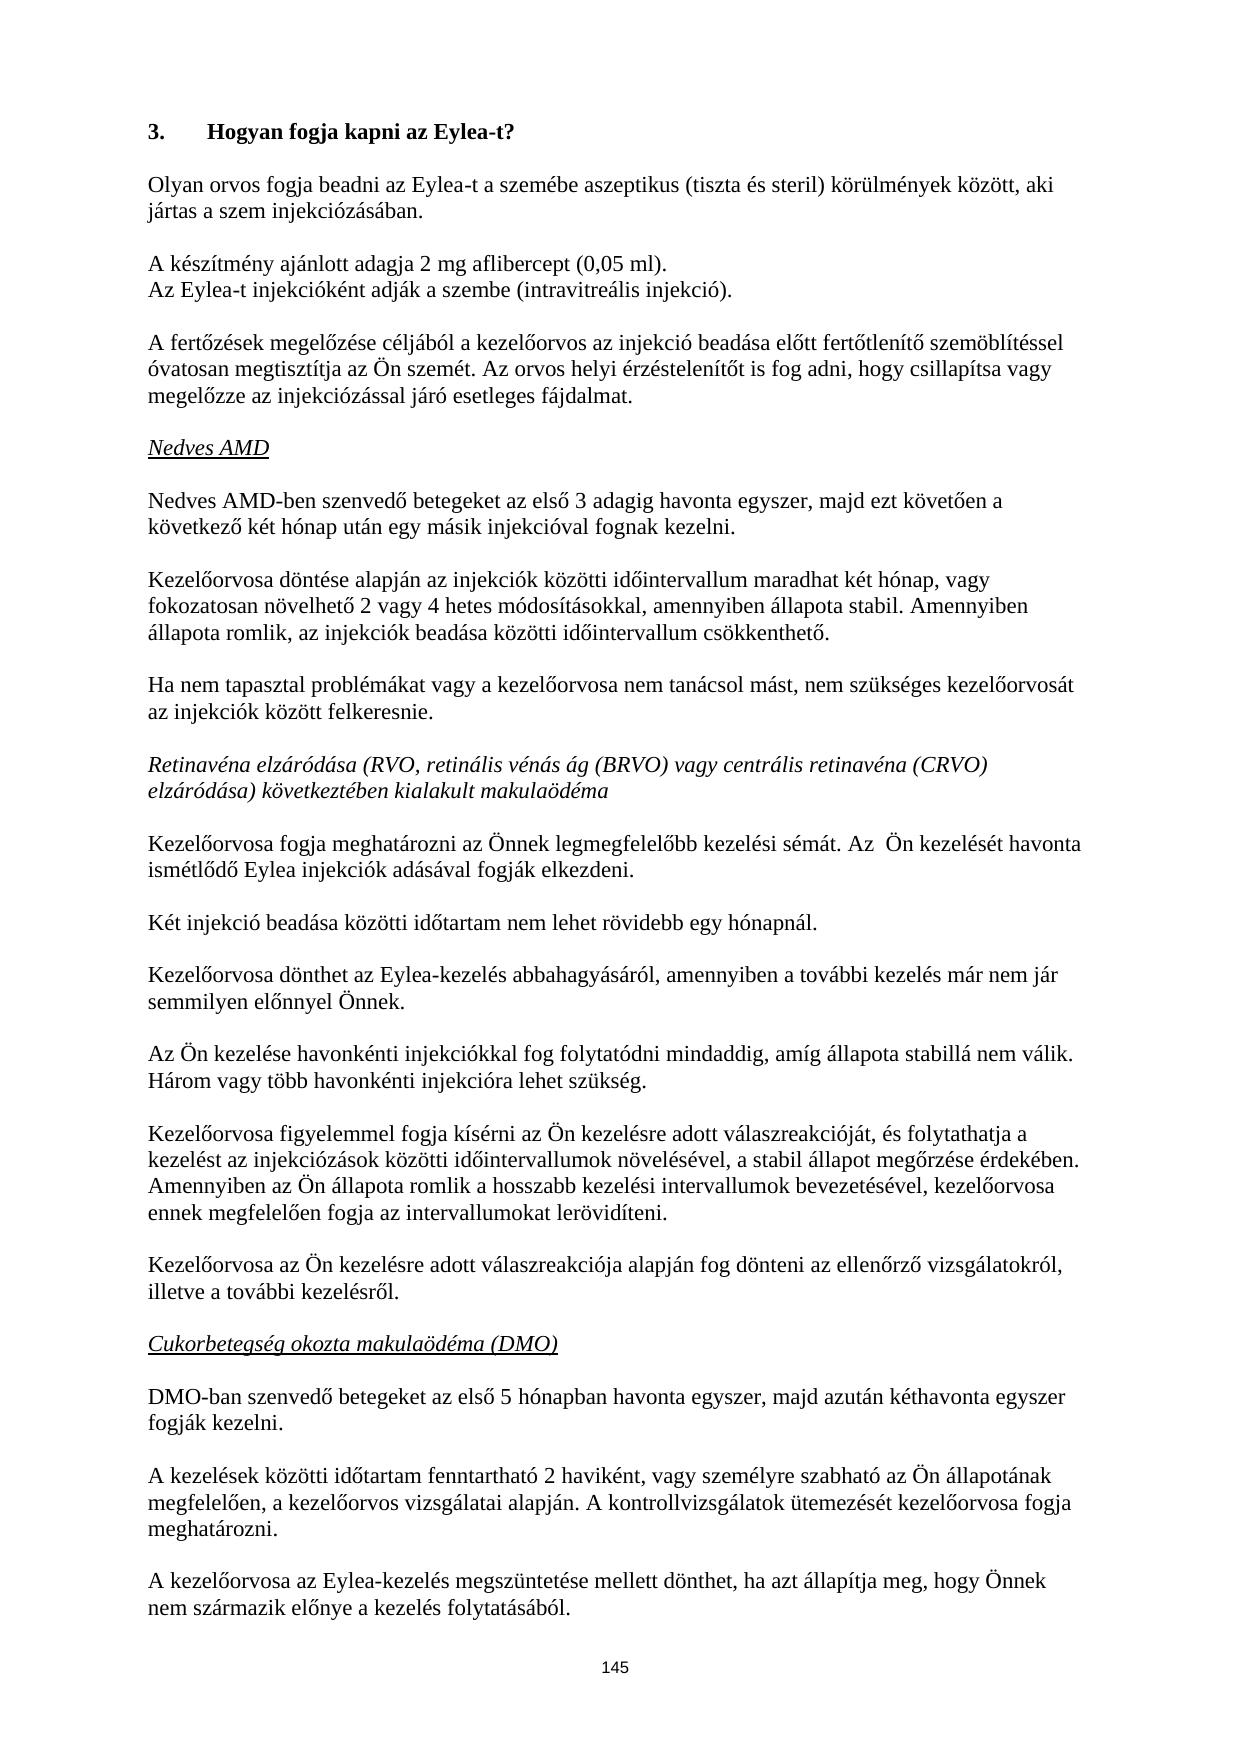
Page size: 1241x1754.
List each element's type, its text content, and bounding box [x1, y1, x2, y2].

list Kezelőorvosa döntése alapján az injekciók közötti időintervallum maradhat két hónap, vagy fokozatosan növelhető 2 vagy 4 hetes módosításokkal, amennyiben állapota stabil. Amennyiben állapota romlik, az injekciók beadása közötti időintervallum csökkenthető. [148, 566, 1093, 645]
list DMO-ban szenvedő betegeket az első 5 hónapban havonta egyszer, majd azután kéthavonta egyszer fogják kezelni. [148, 1383, 1092, 1436]
list A készítmény ajánlott adagja 2 mg aflibercept (0,05 ml). [148, 250, 1092, 276]
list Nedves AMD [148, 434, 1092, 461]
list Kezelőorvosa fogja meghatározni az Önnek legmegfelelőbb kezelési sémát. Az Ön kezelését havonta ismétlődő Eylea injekciók adásával fogják elkezdeni. [148, 830, 1093, 882]
list Kezelőorvosa figyelemmel fogja kísérni az Ön kezelésre adott válaszreakcióját, és folytathatja a kezelést az injekciózások közötti időintervallumok növelésével, a stabil állapot megőrzése érdekében. Amennyiben az Ön állapota romlik a hosszabb kezelési intervallumok bevezetésével, kezelőorvosa ennek megfelelően fogja az intervallumokat lerövidíteni. [148, 1119, 1093, 1225]
list A fertőzések megelőzése céljából a kezelőorvos az injekció beadása előtt fertőtlenítő szemöblítéssel óvatosan megtisztítja az Ön szemét. Az orvos helyi érzéstelenítőt is fog adni, hogy csillapítsa vagy megelőzze az injekciózással járó esetleges fájdalmat. [148, 329, 1092, 408]
list A kezelőorvosa az Eylea-kezelés megszüntetése mellett dönthet, ha azt állapítja meg, hogy Önnek nem származik előnye a kezelés folytatásából. [148, 1568, 1093, 1620]
list Kezelőorvosa az Ön kezelésre adott válaszreakciója alapján fog dönteni az ellenőrző vizsgálatokról, illetve a további kezelésről. [148, 1251, 1093, 1304]
list Cukorbetegség okozta makulaödéma (DMO) [148, 1330, 1092, 1357]
list Olyan orvos fogja beadni az Eylea-t a szemébe aszeptikus (tiszta és steril) körülmények között, aki jártas a szem injekciózásában. [148, 171, 1092, 223]
list Az Eylea-t injekcióként adják a szembe (intravitreális injekció). [148, 276, 1092, 303]
text 3. Hogyan fogja kapni az Eylea-t? [148, 118, 1092, 144]
list A kezelések közötti időtartam fenntartható 2 haviként, vagy személyre szabható az Ön állapotának megfelelően, a kezelőorvos vizsgálatai alapján. A kontrollvizsgálatok ütemezését kezelőorvosa fogja meghatározni. [148, 1462, 1093, 1541]
list Ha nem tapasztal problémákat vagy a kezelőorvosa nem tanácsol mást, nem szükséges kezelőorvosát az injekciók között felkeresnie. [148, 672, 1093, 724]
list Retinavéna elzáródása (RVO, retinális vénás ág (BRVO) vagy centrális retinavéna (CRVO) elzáródása) következtében kialakult makulaödéma [148, 751, 1093, 803]
list Kezelőorvosa dönthet az Eylea-kezelés abbahagyásáról, amennyiben a további kezelés már nem jár semmilyen előnnyel Önnek. [148, 961, 1093, 1014]
list Nedves AMD-ben szenvedő betegeket az első 3 adagig havonta egyszer, majd ezt követően a következő két hónap után egy másik injekcióval fognak kezelni. [148, 487, 1092, 540]
list Az Ön kezelése havonkénti injekciókkal fog folytatódni mindaddig, amíg állapota stabillá nem válik. Három vagy több havonkénti injekcióra lehet szükség. [148, 1041, 1093, 1093]
list Két injekció beadása közötti időtartam nem lehet rövidebb egy hónapnál. [148, 909, 1093, 935]
